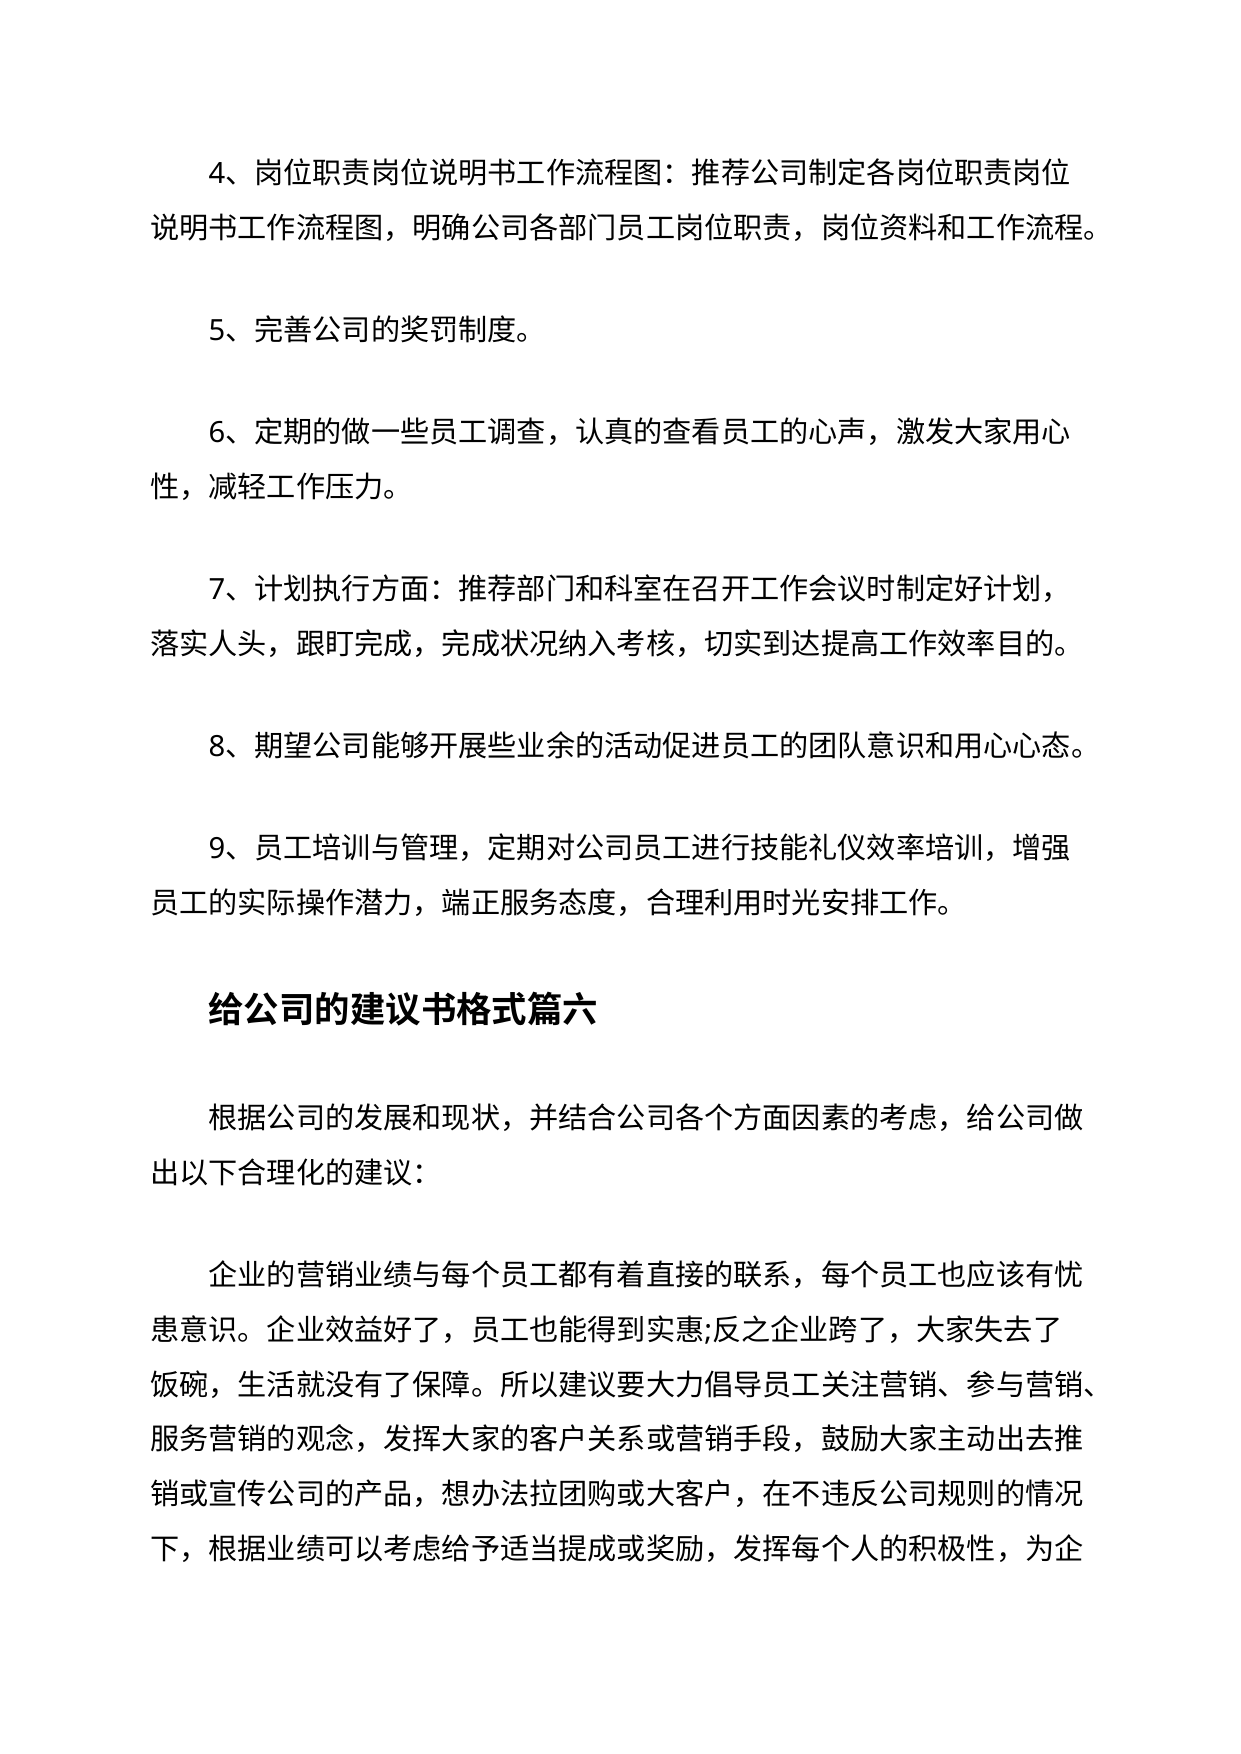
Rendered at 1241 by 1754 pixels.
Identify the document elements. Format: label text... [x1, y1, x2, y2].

text 4、岗位职责岗位说明书工作流程图：推荐公司制定各岗位职责岗位说明书工作流程图，明确公司各部门员工岗位职责，岗位资料和工作流程。 [150, 150, 1090, 247]
text 9、员工培训与管理，定期对公司员工进行技能礼仪效率培训，增强员工的实际操作潜力，端正服务态度，合理利用时光安排工作。 [150, 824, 1090, 922]
text 5、完善公司的奖罚制度。 [150, 307, 1090, 349]
text 6、定期的做一些员工调查，认真的查看员工的心声，激发大家用心性，减轻工作压力。 [150, 409, 1090, 506]
text 8、期望公司能够开展些业余的活动促进员工的团队意识和用心心态。 [150, 722, 1090, 765]
text 根据公司的发展和现状，并结合公司各个方面因素的考虑，给公司做出以下合理化的建议： [150, 1094, 1090, 1192]
text 7、计划执行方面：推荐部门和科室在召开工作会议时制定好计划，落实人头，跟盯完成，完成状况纳入考核，切实到达提高工作效率目的。 [150, 566, 1090, 663]
text 给公司的建议书格式篇六 [150, 981, 1090, 1032]
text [150, 1251, 1090, 1568]
